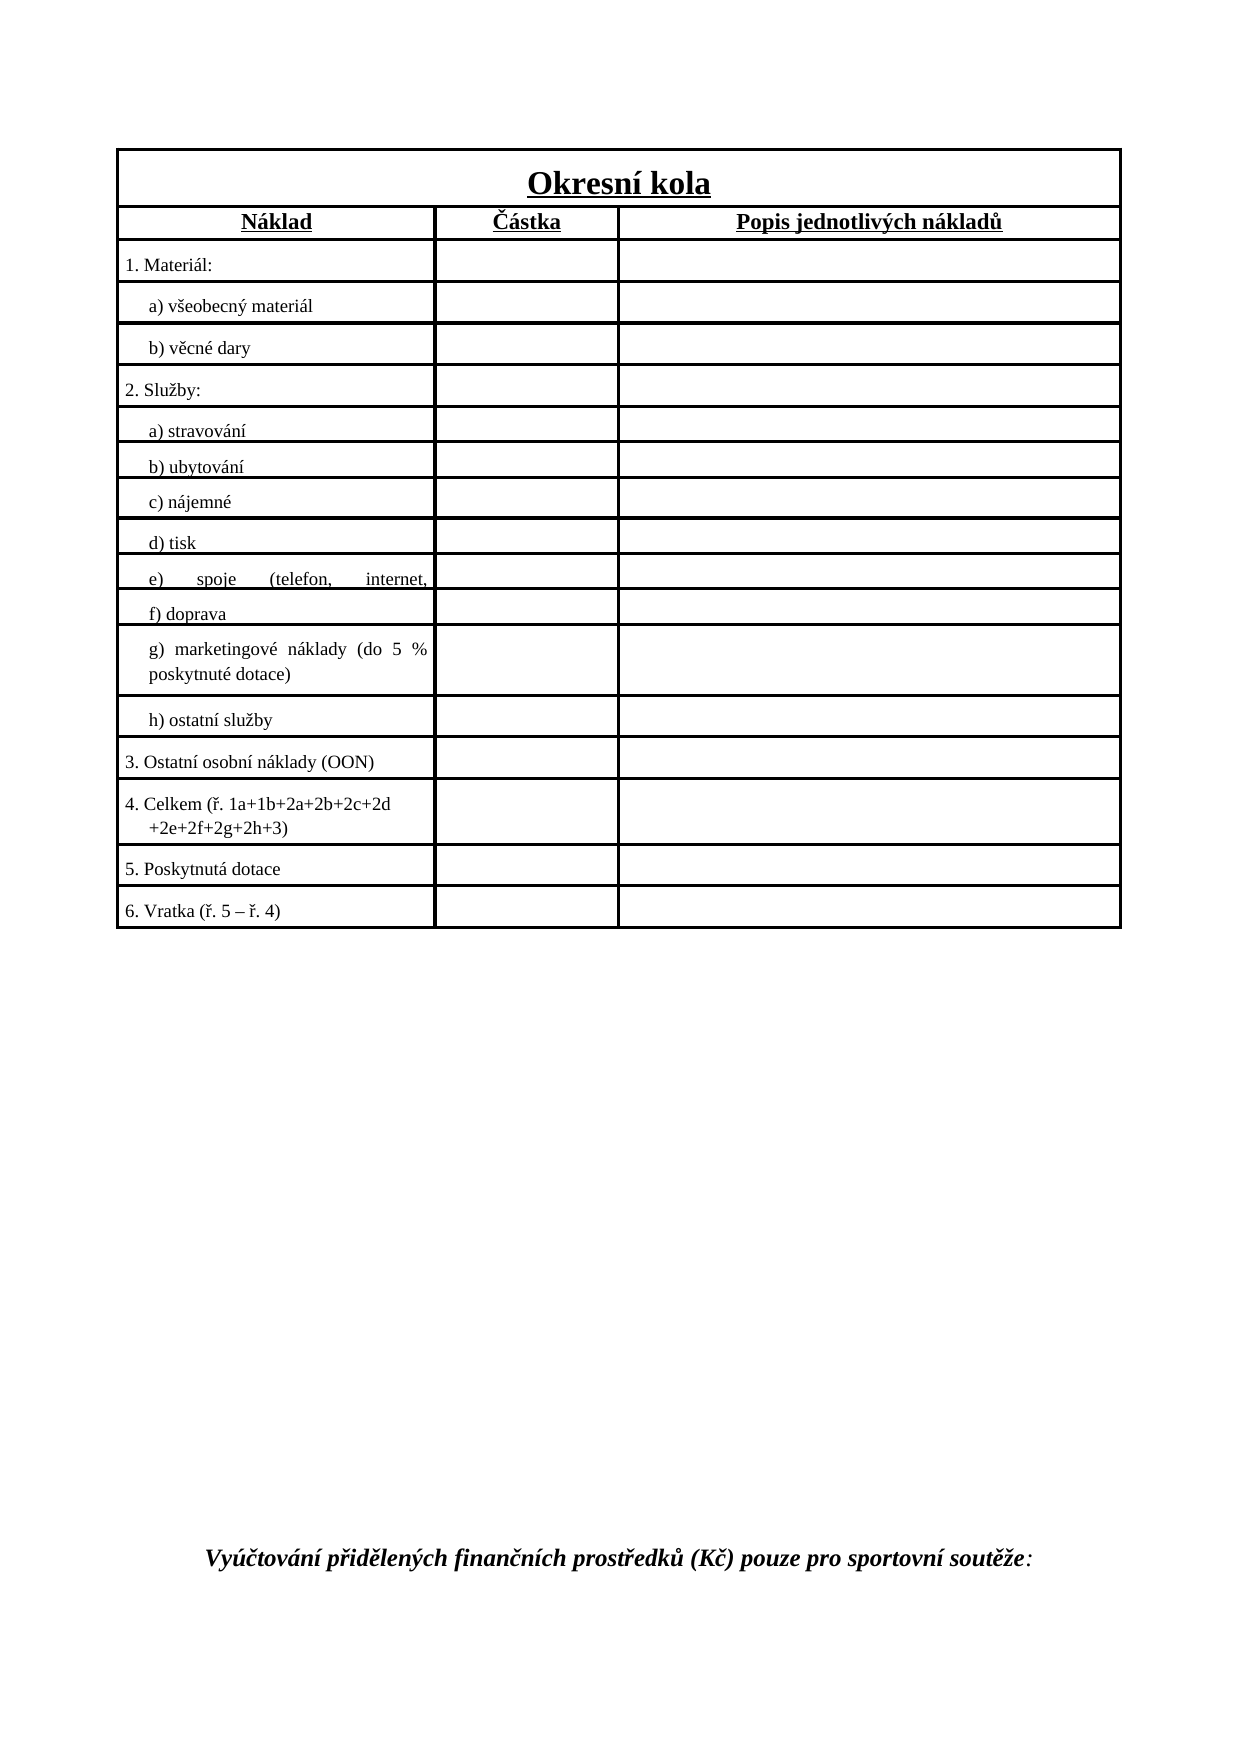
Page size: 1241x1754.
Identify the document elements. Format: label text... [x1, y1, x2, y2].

table_cell [620, 443, 1119, 476]
table_cell [437, 697, 617, 735]
table_cell a) stravování [119, 408, 433, 440]
table_cell [437, 241, 617, 280]
table_cell [620, 408, 1119, 440]
table_cell 6. Vratka (ř. 5 – ř. 4) [119, 887, 433, 926]
table_cell Popis jednotlivých nákladů [620, 208, 1119, 238]
table_cell [437, 780, 617, 842]
table_cell g) marketingové náklady (do 5 % poskytnuté dotace) [119, 626, 433, 693]
table_cell [437, 443, 617, 476]
table_cell [620, 241, 1119, 280]
table_cell [620, 590, 1119, 623]
table_cell d) tisk [119, 520, 433, 552]
table_cell b) věcné dary [119, 325, 433, 363]
table_cell 1. Materiál: [119, 241, 433, 280]
table_cell [437, 283, 617, 321]
table_cell [620, 887, 1119, 926]
table_cell [620, 555, 1119, 587]
table_cell f) doprava [119, 590, 433, 623]
table_cell [620, 846, 1119, 884]
table_cell 2. Služby: [119, 366, 433, 405]
table_cell Náklad [119, 208, 433, 238]
table_cell h) ostatní služby [119, 697, 433, 735]
subtitle Vyúčtování přidělených finančních prostředků (Kč) pouze pro sportovní soutěže: [148, 1543, 1093, 1572]
table_cell [437, 555, 617, 587]
table_cell [620, 626, 1119, 693]
table_cell Částka [437, 208, 617, 238]
table_cell [620, 780, 1119, 842]
table_cell [437, 479, 617, 516]
table_cell [620, 479, 1119, 516]
table_cell [437, 738, 617, 777]
table_cell [620, 520, 1119, 552]
table_cell [437, 887, 617, 926]
table_cell [437, 846, 617, 884]
table_cell [620, 325, 1119, 363]
table_cell a) všeobecný materiál [119, 283, 433, 321]
table_cell c) nájemné [119, 479, 433, 516]
table_cell [620, 697, 1119, 735]
table_cell e) spoje (telefon, internet, poštovné ..) [119, 555, 433, 587]
table_cell [437, 590, 617, 623]
table_cell [620, 738, 1119, 777]
table_cell 5. Poskytnutá dotace [119, 846, 433, 884]
table_cell [620, 283, 1119, 321]
table_cell [437, 366, 617, 405]
table_cell b) ubytování [119, 443, 433, 476]
table_cell 3. Ostatní osobní náklady (OON) [119, 738, 433, 777]
table_cell [437, 325, 617, 363]
table_cell 4. Celkem (ř. 1a+1b+2a+2b+2c+2d +2e+2f+2g+2h+3) [119, 780, 433, 842]
table_cell [437, 520, 617, 552]
table_cell [437, 626, 617, 693]
table_header Okresní kola [119, 151, 1119, 205]
table_cell [620, 366, 1119, 405]
table_cell [437, 408, 617, 440]
